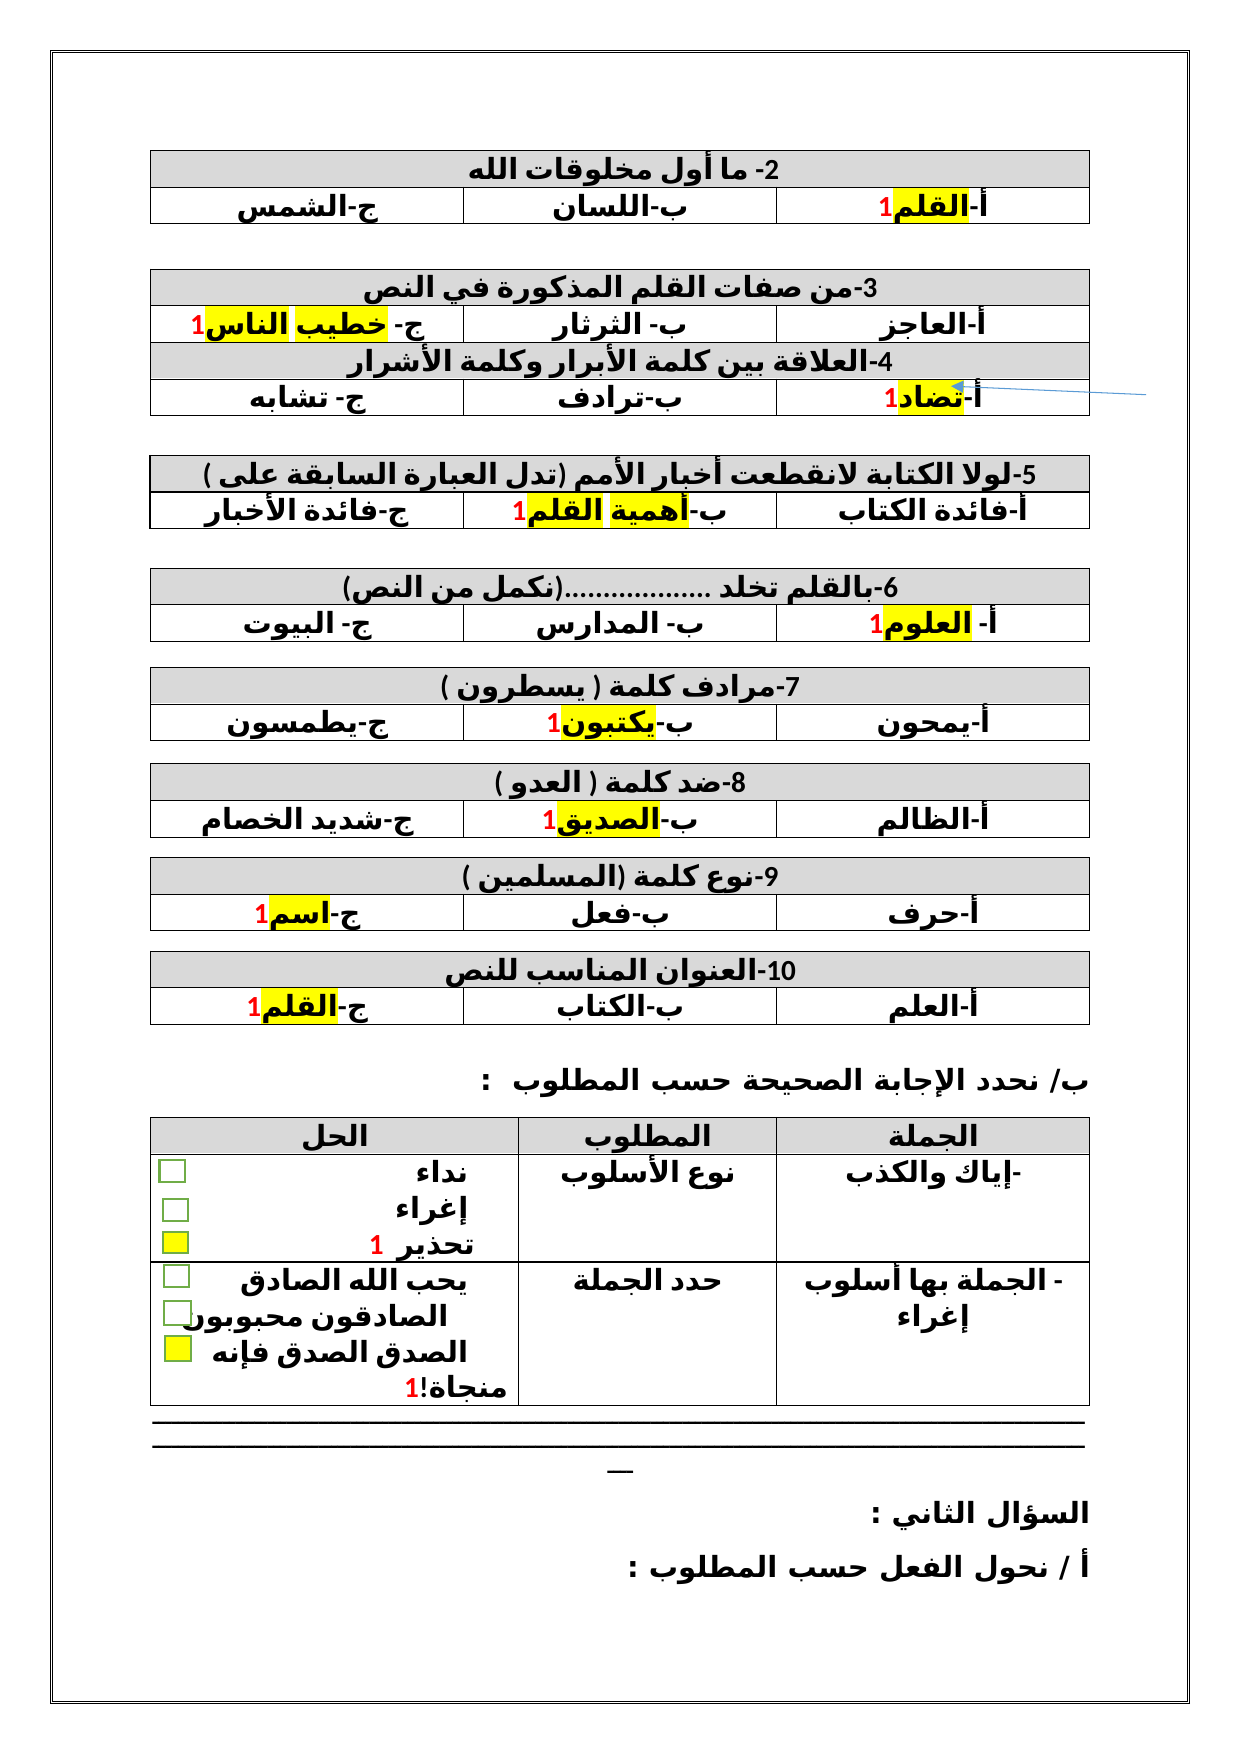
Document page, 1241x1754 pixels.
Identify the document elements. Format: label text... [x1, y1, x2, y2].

table_cell ج-القلم1 [151, 988, 261, 1024]
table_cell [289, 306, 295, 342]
table_cell ج-اسم1 [330, 895, 463, 930]
table_cell أ-تضاد1 [777, 380, 898, 415]
table_cell ج- خطيب الناس1 [151, 306, 205, 342]
table_cell ب-أهمية القلم1 [689, 493, 776, 528]
table_cell - الجملة بها أسلوب إغراء [777, 1263, 1089, 1405]
table_cell ج- تشابه [151, 380, 463, 415]
table_header الحل [151, 1118, 518, 1153]
table_cell ب-يكتبون1 [464, 705, 561, 740]
table_cell يحب الله الصادق الصادقون محبوبون الصدق الصدق فإنه منجاة!1 [151, 1263, 518, 1405]
text ب/ نحدد الإجابة الصحيحة حسب المطلوب : [150, 1063, 1090, 1097]
table_cell ب- المدارس [464, 605, 776, 641]
table_cell ب-الصديق1 [660, 801, 776, 837]
table_cell -إياك والكذب [777, 1155, 1089, 1261]
table_cell نوع الأسلوب [519, 1155, 776, 1261]
table_cell ب-اللسان [464, 188, 776, 223]
table_cell ج-القلم1 [338, 988, 463, 1024]
table_cell أ-الظالم [777, 801, 1089, 837]
table_cell ب-الكتاب [464, 988, 776, 1024]
table_header 2- ما أول مخلوقات الله [151, 151, 1089, 187]
table_cell ج-اسم1 [151, 895, 269, 930]
table_cell أ-العلم [777, 988, 1089, 1024]
table_cell ب-يكتبون1 [656, 705, 776, 740]
table_cell ج-فائدة الأخبار [151, 493, 463, 528]
table_header 7-مرادف كلمة ( يسطرون ) [151, 668, 1089, 703]
table_cell أ-يمحون [777, 705, 1089, 740]
table_header 3-من صفات القلم المذكورة في النص [151, 270, 1089, 305]
table_header الجملة [777, 1118, 1089, 1153]
text أ / نحول الفعل حسب المطلوب : [150, 1550, 1090, 1584]
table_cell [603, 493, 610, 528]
table_cell ج- خطيب الناس1 [388, 306, 463, 342]
table_cell 4-العلاقة بين كلمة الأبرار وكلمة الأشرار [151, 343, 1089, 378]
table_cell أ-تضاد1 [964, 388, 1089, 415]
table_cell ج-الشمس [151, 188, 463, 223]
table_cell ب-فعل [464, 895, 776, 930]
table_cell نداء إغراء تحذير 1 [151, 1155, 518, 1261]
table_cell أ-القلم1 [777, 188, 893, 223]
table_cell حدد الجملة [519, 1263, 776, 1405]
table_cell ج-شديد الخصام [151, 801, 463, 837]
table_cell ب- الثرثار [464, 306, 776, 342]
table_cell ب-الصديق1 [464, 801, 557, 837]
table_cell أ-القلم1 [969, 188, 1089, 223]
table_cell ج- البيوت [151, 605, 463, 641]
text ــــــــــــــــــــــــــــــــــــــــــــــــــــــــــــــــــــــــــــــــــــــــــــــــــــــــــــــــــــــــــــــــــــــــــــــــــــــــــــــــــــــــــــــــــــــــــــــــــــــــــــــــــــــــــــــــــــــــــــــــــــــــــــــــــــــــــــــــــــــــــــــــــــــــ [150, 1406, 1090, 1478]
table_cell أ- العلوم1 [972, 605, 1089, 641]
table_cell أ-العاجز [777, 306, 1089, 342]
table_header المطلوب [519, 1118, 776, 1153]
text السؤال الثاني : [150, 1497, 1090, 1531]
table_header 5-لولا الكتابة لانقطعت أخبار الأمم (تدل العبارة السابقة على ) [151, 456, 1089, 491]
table_cell أ-فائدة الكتاب [777, 493, 1089, 528]
table_cell أ-حرف [777, 895, 1089, 930]
table_cell ب-ترادف [464, 380, 776, 415]
table_cell ج-يطمسون [151, 705, 463, 740]
table_cell ب-أهمية القلم1 [464, 493, 527, 528]
table_header 9-نوع كلمة (المسلمين ) [151, 858, 1089, 894]
table_header 8-ضد كلمة ( العدو ) [151, 764, 1089, 800]
table_header 10-العنوان المناسب للنص [151, 952, 1089, 987]
table_header 6-بالقلم تخلد ...................(نكمل من النص) [151, 569, 1089, 604]
table_cell أ- العلوم1 [777, 605, 883, 641]
